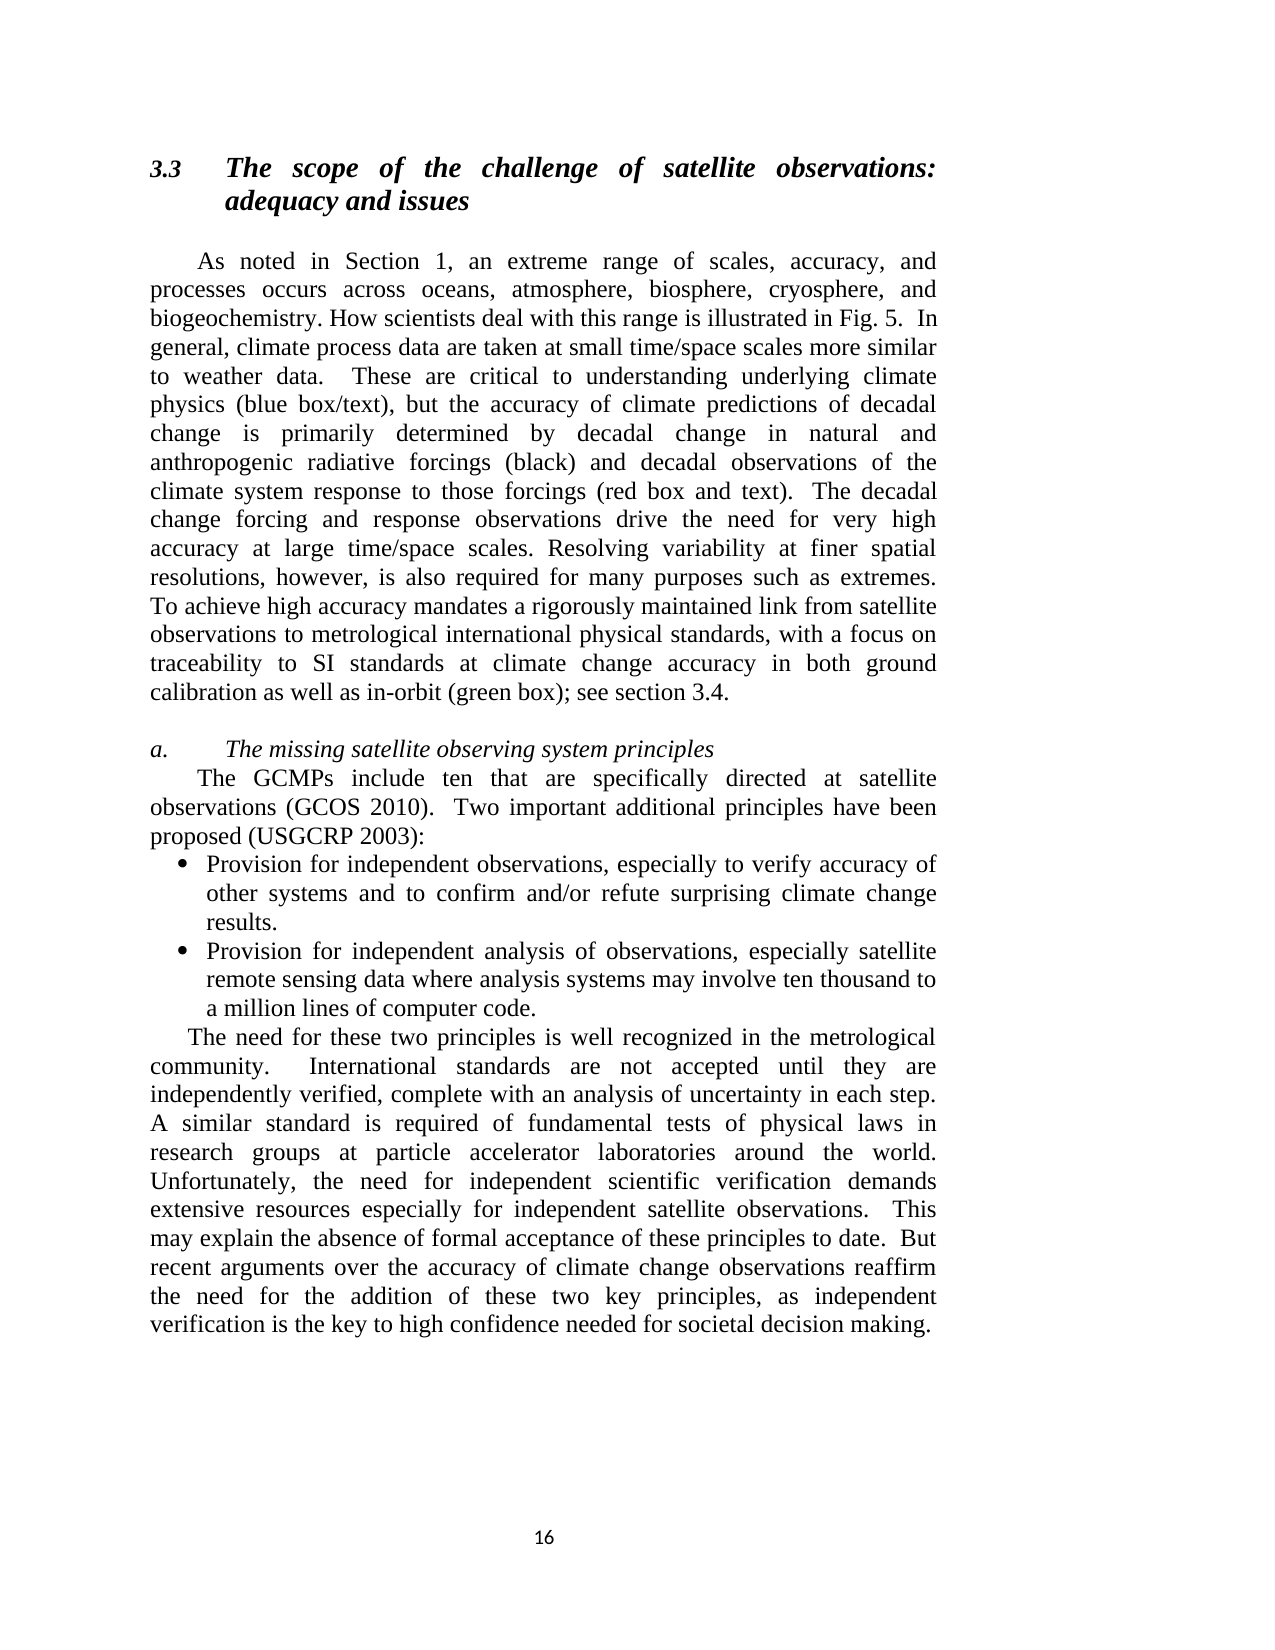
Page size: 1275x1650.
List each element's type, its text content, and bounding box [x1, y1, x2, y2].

text The need for these two principles is well recognized in the metrological community. International standards are not accepted until they are independently verified, complete with an analysis of uncertainty in each step. A similar standard is required of fundamental tests of physical laws in research groups at particle accelerator laboratories around the world. Unfortunately, the need for independent scientific verification demands extensive resources especially for independent satellite observations. This may explain the absence of formal acceptance of these principles to date. But recent arguments over the accuracy of climate change observations reaffirm the need for the addition of these two key principles, as independent verification is the key to high confidence needed for societal decision making. [150, 1022, 937, 1338]
text The GCMPs include ten that are specifically directed at satellite observations (GCOS 2010). Two important additional principles have been proposed (USGCRP 2003): [150, 763, 937, 850]
list Provision for independent observations, especially to verify accuracy of other systems and to confirm and/or refute surprising climate change results. [178, 850, 937, 936]
list Provision for independent analysis of observations, especially satellite remote sensing data where analysis systems may involve ten thousand to a million lines of computer code. [178, 936, 937, 1022]
text As noted in Section 1, an extreme range of scales, accuracy, and processes occurs across oceans, atmosphere, biosphere, cryosphere, and biogeochemistry. How scientists deal with this range is illustrated in Fig. 5. In general, climate process data are taken at small time/space scales more similar to weather data. These are critical to understanding underlying climate physics (blue box/text), but the accuracy of climate predictions of decadal change is primarily determined by decadal change in natural and anthropogenic radiative forcings (black) and decadal observations of the climate system response to those forcings (red box and text). The decadal change forcing and response observations drive the need for very high accuracy at large time/space scales. Resolving variability at finer spatial resolutions, however, is also required for many purposes such as extremes. To achieve high accuracy mandates a rigorously maintained link from satellite observations to metrological international physical standards, with a focus on traceability to SI standards at climate change accuracy in both ground calibration as well as in-orbit (green box); see section 3.4. [150, 246, 937, 706]
list The scope of the challenge of satellite observations: adequacy and issues [150, 150, 937, 217]
list The missing satellite observing system principles [150, 734, 937, 763]
